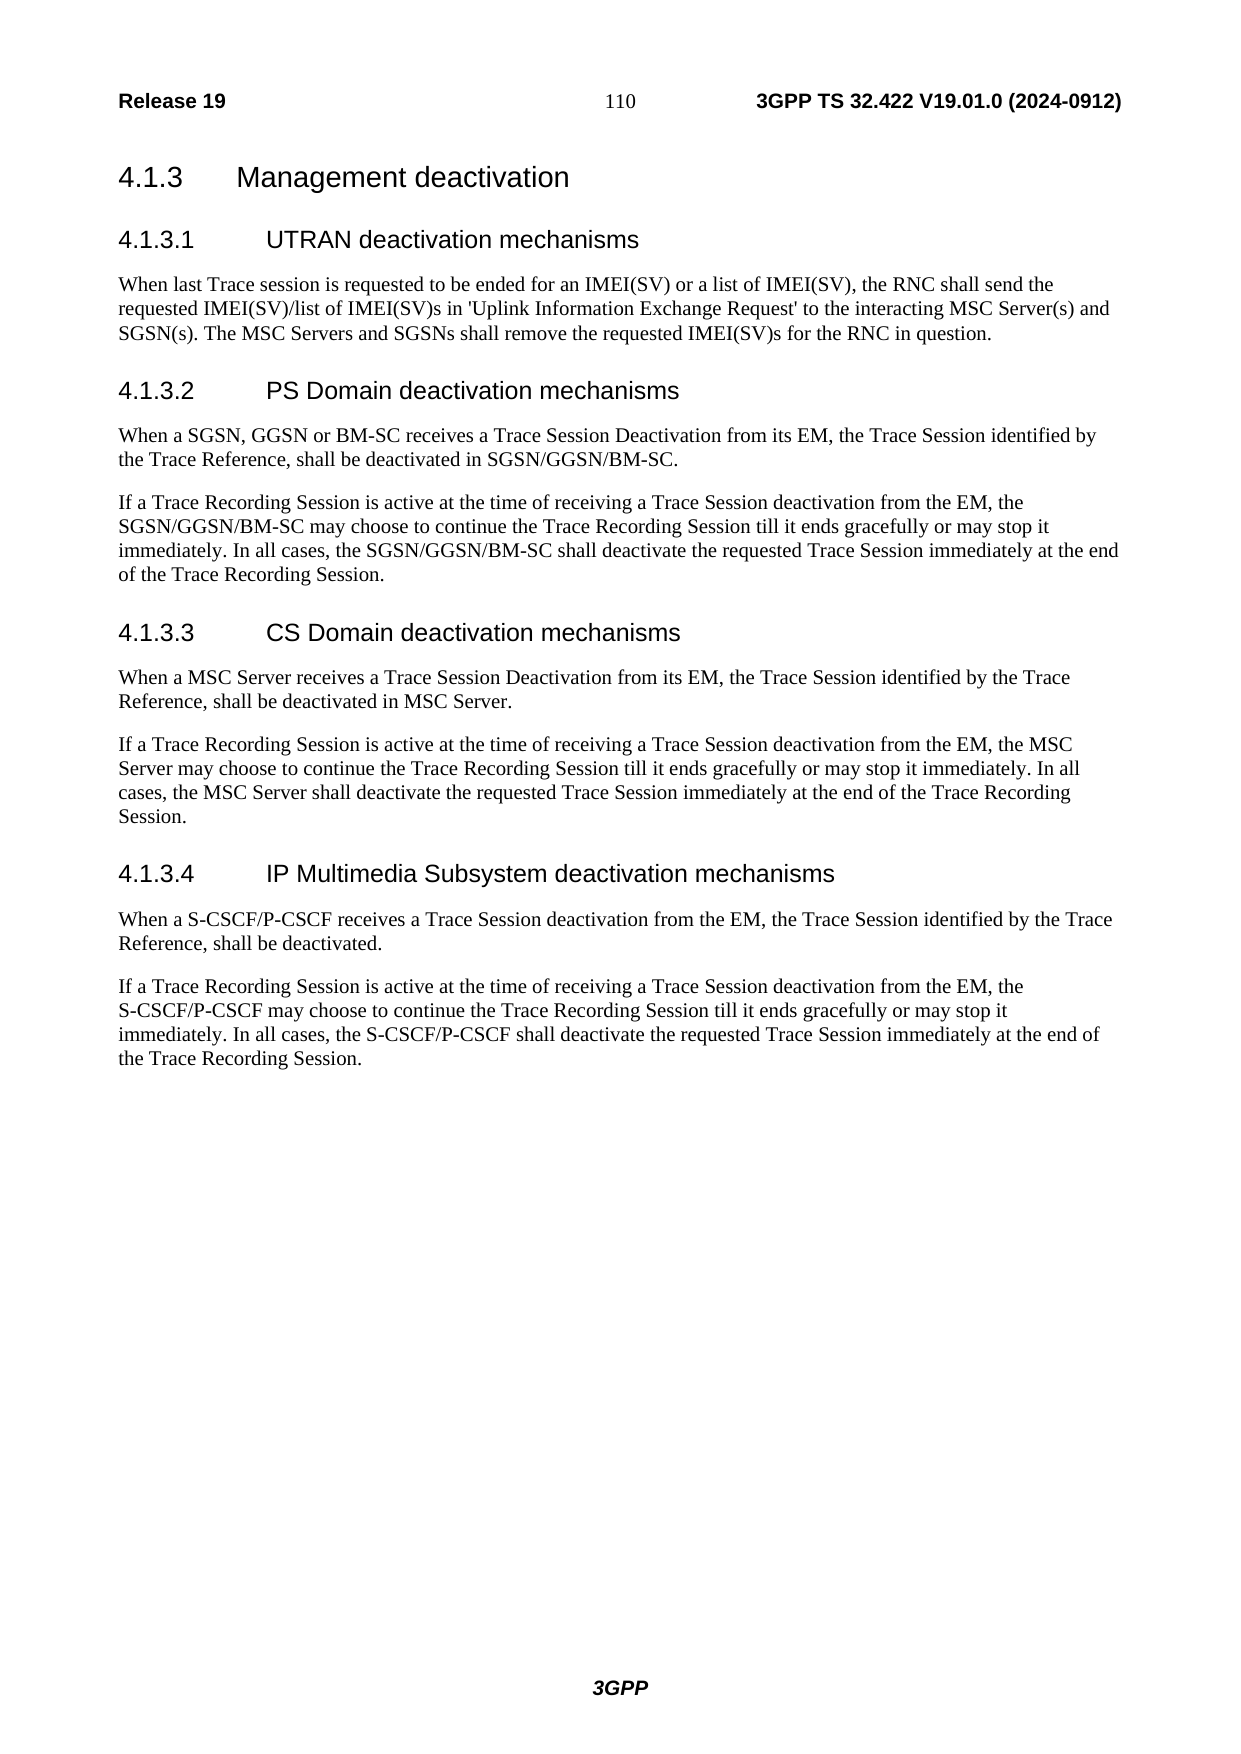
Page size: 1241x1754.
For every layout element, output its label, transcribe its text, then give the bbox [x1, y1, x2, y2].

text When a MSC Server receives a Trace Session Deactivation from its EM, the Trace Session identified by the Trace Reference, shall be deactivated in MSC Server. [118, 665, 1122, 713]
subtitle 4.1.3 Management deactivation [118, 160, 1122, 193]
subtitle 4.1.3.1 UTRAN deactivation mechanisms [118, 225, 1122, 253]
subtitle 4.1.3.4 IP Multimedia Subsystem deactivation mechanisms [118, 859, 1122, 888]
text When last Trace session is requested to be ended for an IMEI(SV) or a list of IMEI(SV), the RNC shall send the requested IMEI(SV)/list of IMEI(SV)s in 'Uplink Information Exchange Request' to the interacting MSC Server(s) and SGSN(s). The MSC Servers and SGSNs shall remove the requested IMEI(SV)s for the RNC in question. [118, 272, 1122, 344]
subtitle 4.1.3.2 PS Domain deactivation mechanisms [118, 376, 1122, 404]
text If a Trace Recording Session is active at the time of receiving a Trace Session deactivation from the EM, the S-CSCF/P-CSCF may choose to continue the Trace Recording Session till it ends gracefully or may stop it immediately. In all cases, the S-CSCF/P-CSCF shall deactivate the requested Trace Session immediately at the end of the Trace Recording Session. [118, 974, 1122, 1070]
text If a Trace Recording Session is active at the time of receiving a Trace Session deactivation from the EM, the MSC Server may choose to continue the Trace Recording Session till it ends gracefully or may stop it immediately. In all cases, the MSC Server shall deactivate the requested Trace Session immediately at the end of the Trace Recording Session. [118, 732, 1122, 828]
subtitle 4.1.3.3 CS Domain deactivation mechanisms [118, 618, 1122, 646]
text If a Trace Recording Session is active at the time of receiving a Trace Session deactivation from the EM, the SGSN/GGSN/BM-SC may choose to continue the Trace Recording Session till it ends gracefully or may stop it immediately. In all cases, the SGSN/GGSN/BM-SC shall deactivate the requested Trace Session immediately at the end of the Trace Recording Session. [118, 490, 1122, 586]
text When a S-CSCF/P-CSCF receives a Trace Session deactivation from the EM, the Trace Session identified by the Trace Reference, shall be deactivated. [118, 907, 1122, 955]
text When a SGSN, GGSN or BM-SC receives a Trace Session Deactivation from its EM, the Trace Session identified by the Trace Reference, shall be deactivated in SGSN/GGSN/BM-SC. [118, 423, 1122, 471]
